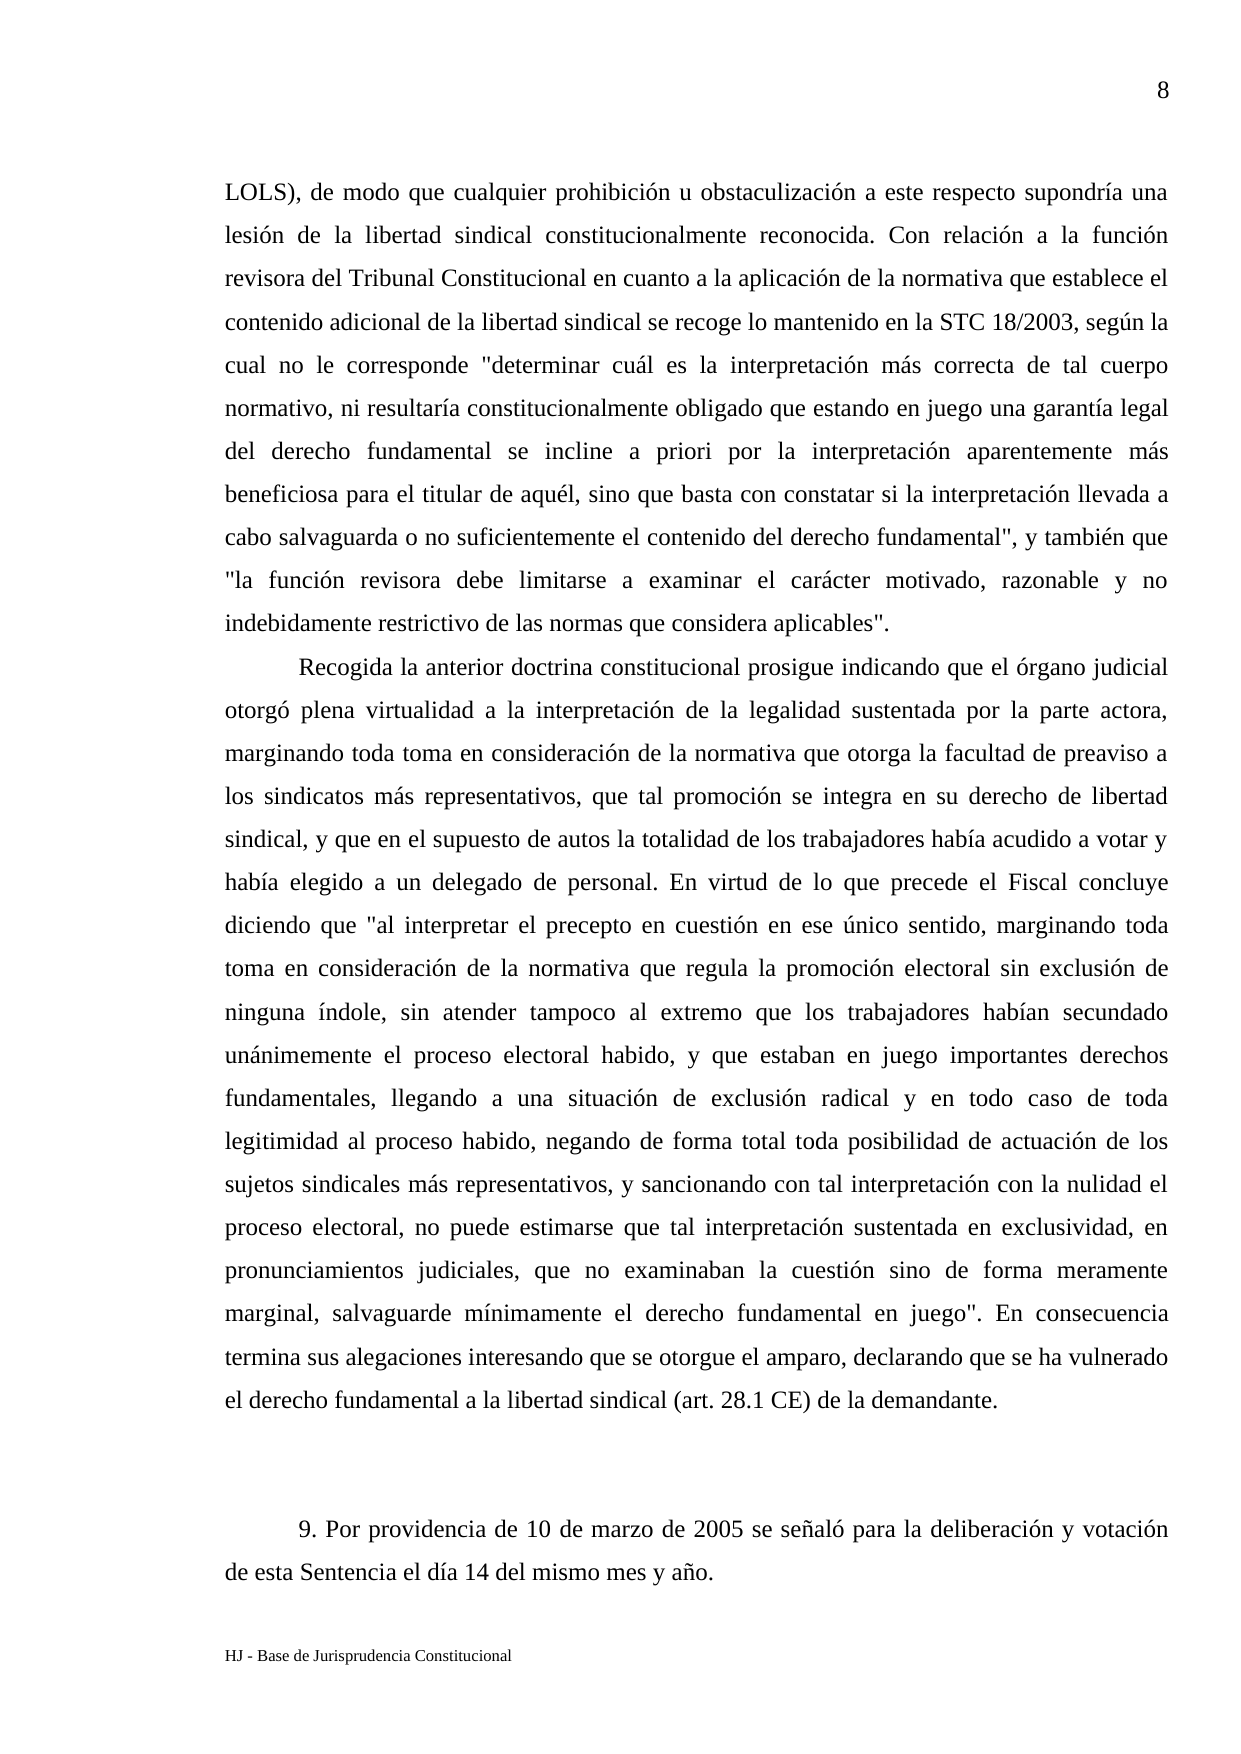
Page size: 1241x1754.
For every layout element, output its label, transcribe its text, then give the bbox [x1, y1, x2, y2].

text Recogida la anterior doctrina constitucional prosigue indicando que el órgano judicial otorgó plena virtualidad a la interpretación de la legalidad sustentada por la parte actora, marginando toda toma en consideración de la normativa que otorga la facultad de preaviso a los sindicatos más representativos, que tal promoción se integra en su derecho de libertad sindical, y que en el supuesto de autos la totalidad de los trabajadores había acudido a votar y había elegido a un delegado de personal. En virtud de lo que precede el Fiscal concluye diciendo que "al interpretar el precepto en cuestión en ese único sentido, marginando toda toma en consideración de la normativa que regula la promoción electoral sin exclusión de ninguna índole, sin atender tampoco al extremo que los trabajadores habían secundado unánimemente el proceso electoral habido, y que estaban en juego importantes derechos fundamentales, llegando a una situación de exclusión radical y en todo caso de toda legitimidad al proceso habido, negando de forma total toda posibilidad de actuación de los sujetos sindicales más representativos, y sancionando con tal interpretación con la nulidad el proceso electoral, no puede estimarse que tal interpretación sustentada en exclusividad, en pronunciamientos judiciales, que no examinaban la cuestión sino de forma meramente marginal, salvaguarde mínimamente el derecho fundamental en juego". En consecuencia termina sus alegaciones interesando que se otorgue el amparo, declarando que se ha vulnerado el derecho fundamental a la libertad sindical (art. 28.1 CE) de la demandante. [224, 652, 1169, 1413]
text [224, 177, 1169, 637]
text 9. Por providencia de 10 de marzo de 2005 se señaló para la deliberación y votación de esta Sentencia el día 14 del mismo mes y año. [224, 1514, 1169, 1586]
